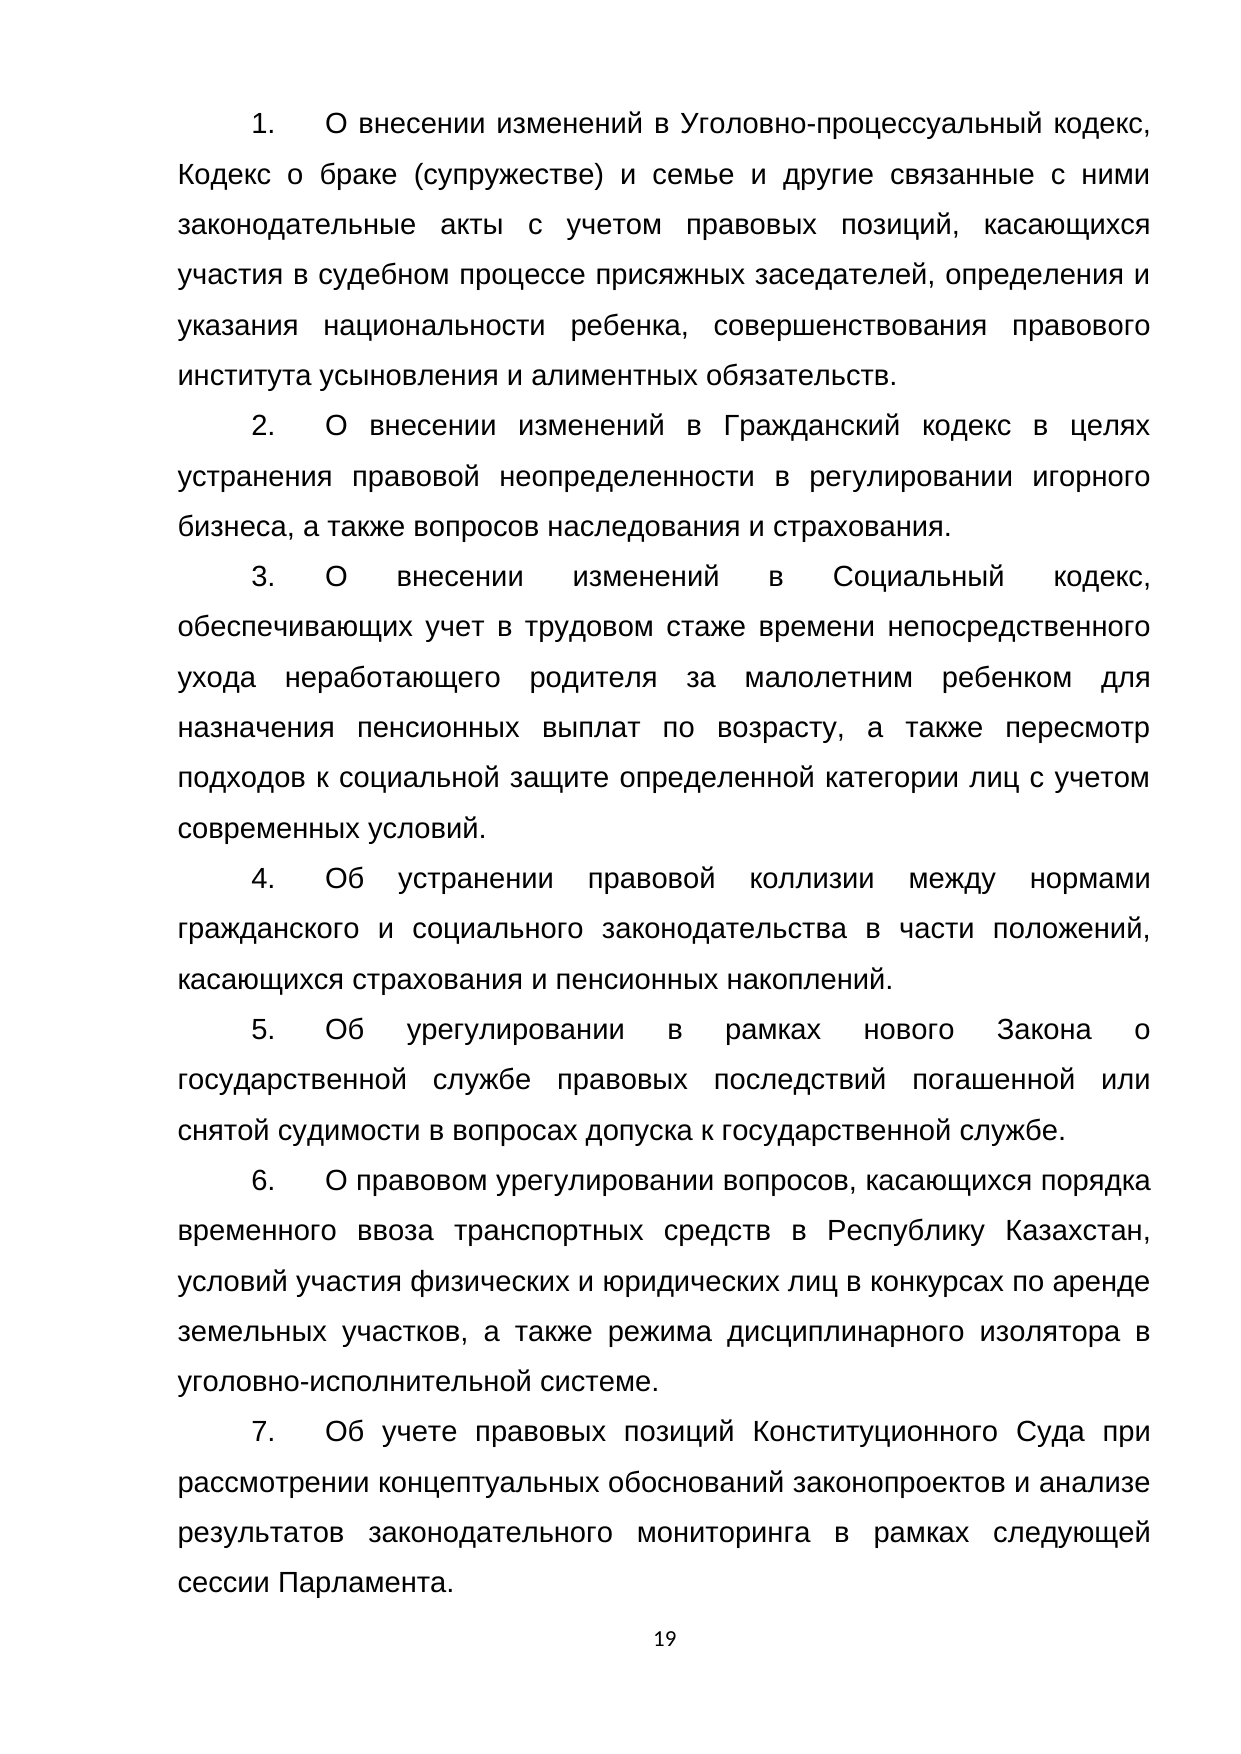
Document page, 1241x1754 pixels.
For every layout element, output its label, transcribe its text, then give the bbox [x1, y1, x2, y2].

list О внесении изменений в Социальный кодекс, обеспечивающих учет в трудовом стаже времени непосредственного ухода неработающего родителя за малолетним ребенком для назначения пенсионных выплат по возрасту, а также пересмотр подходов к социальной защите определенной категории лиц с учетом современных условий. [177, 559, 1152, 844]
list О внесении изменений в Уголовно-процессуальный кодекс, Кодекс о браке (супружестве) и семье и другие связанные с ними законодательные акты с учетом правовых позиций, касающихся участия в судебном процессе присяжных заседателей, определения и указания национальности ребенка, совершенствования правового института усыновления и алиментных обязательств. [177, 106, 1152, 391]
list Об устранении правовой коллизии между нормами гражданского и социального законодательства в части положений, касающихся страхования и пенсионных накоплений. [177, 861, 1152, 995]
list Об учете правовых позиций Конституционного Суда при рассмотрении концептуальных обоснований законопроектов и анализе результатов законодательного мониторинга в рамках следующей сессии Парламента. [177, 1414, 1152, 1599]
list О правовом урегулировании вопросов, касающихся порядка временного ввоза транспортных средств в Республику Казахстан, условий участия физических и юридических лиц в конкурсах по аренде земельных участков, а также режима дисциплинарного изолятора в уголовно-исполнительной системе. [177, 1163, 1152, 1398]
list О внесении изменений в Гражданский кодекс в целях устранения правовой неопределенности в регулировании игорного бизнеса, а также вопросов наследования и страхования. [177, 408, 1152, 542]
list Об урегулировании в рамках нового Закона о государственной службе правовых последствий погашенной или снятой судимости в вопросах допуска к государственной службе. [177, 1012, 1152, 1146]
